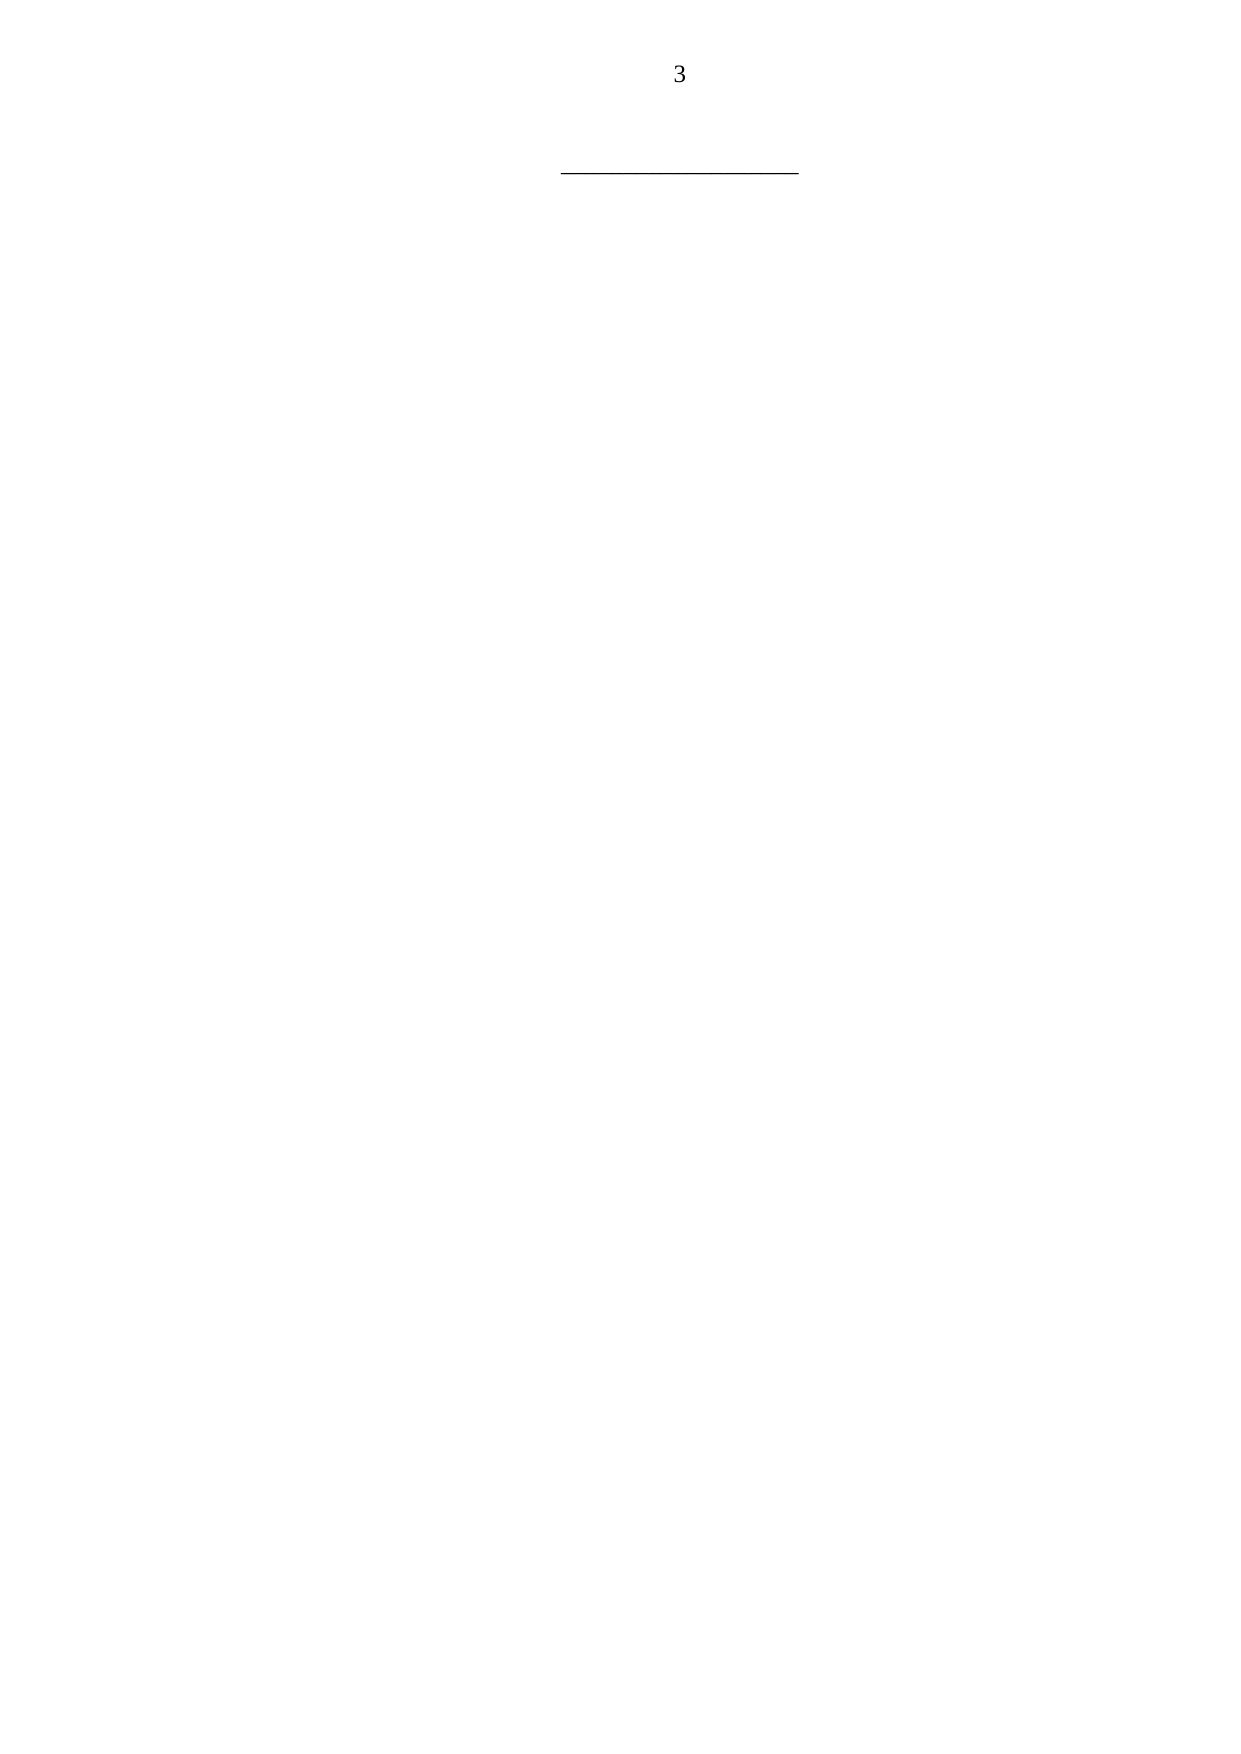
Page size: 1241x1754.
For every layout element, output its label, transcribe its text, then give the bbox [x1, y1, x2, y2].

text ___________________ [178, 146, 1181, 178]
